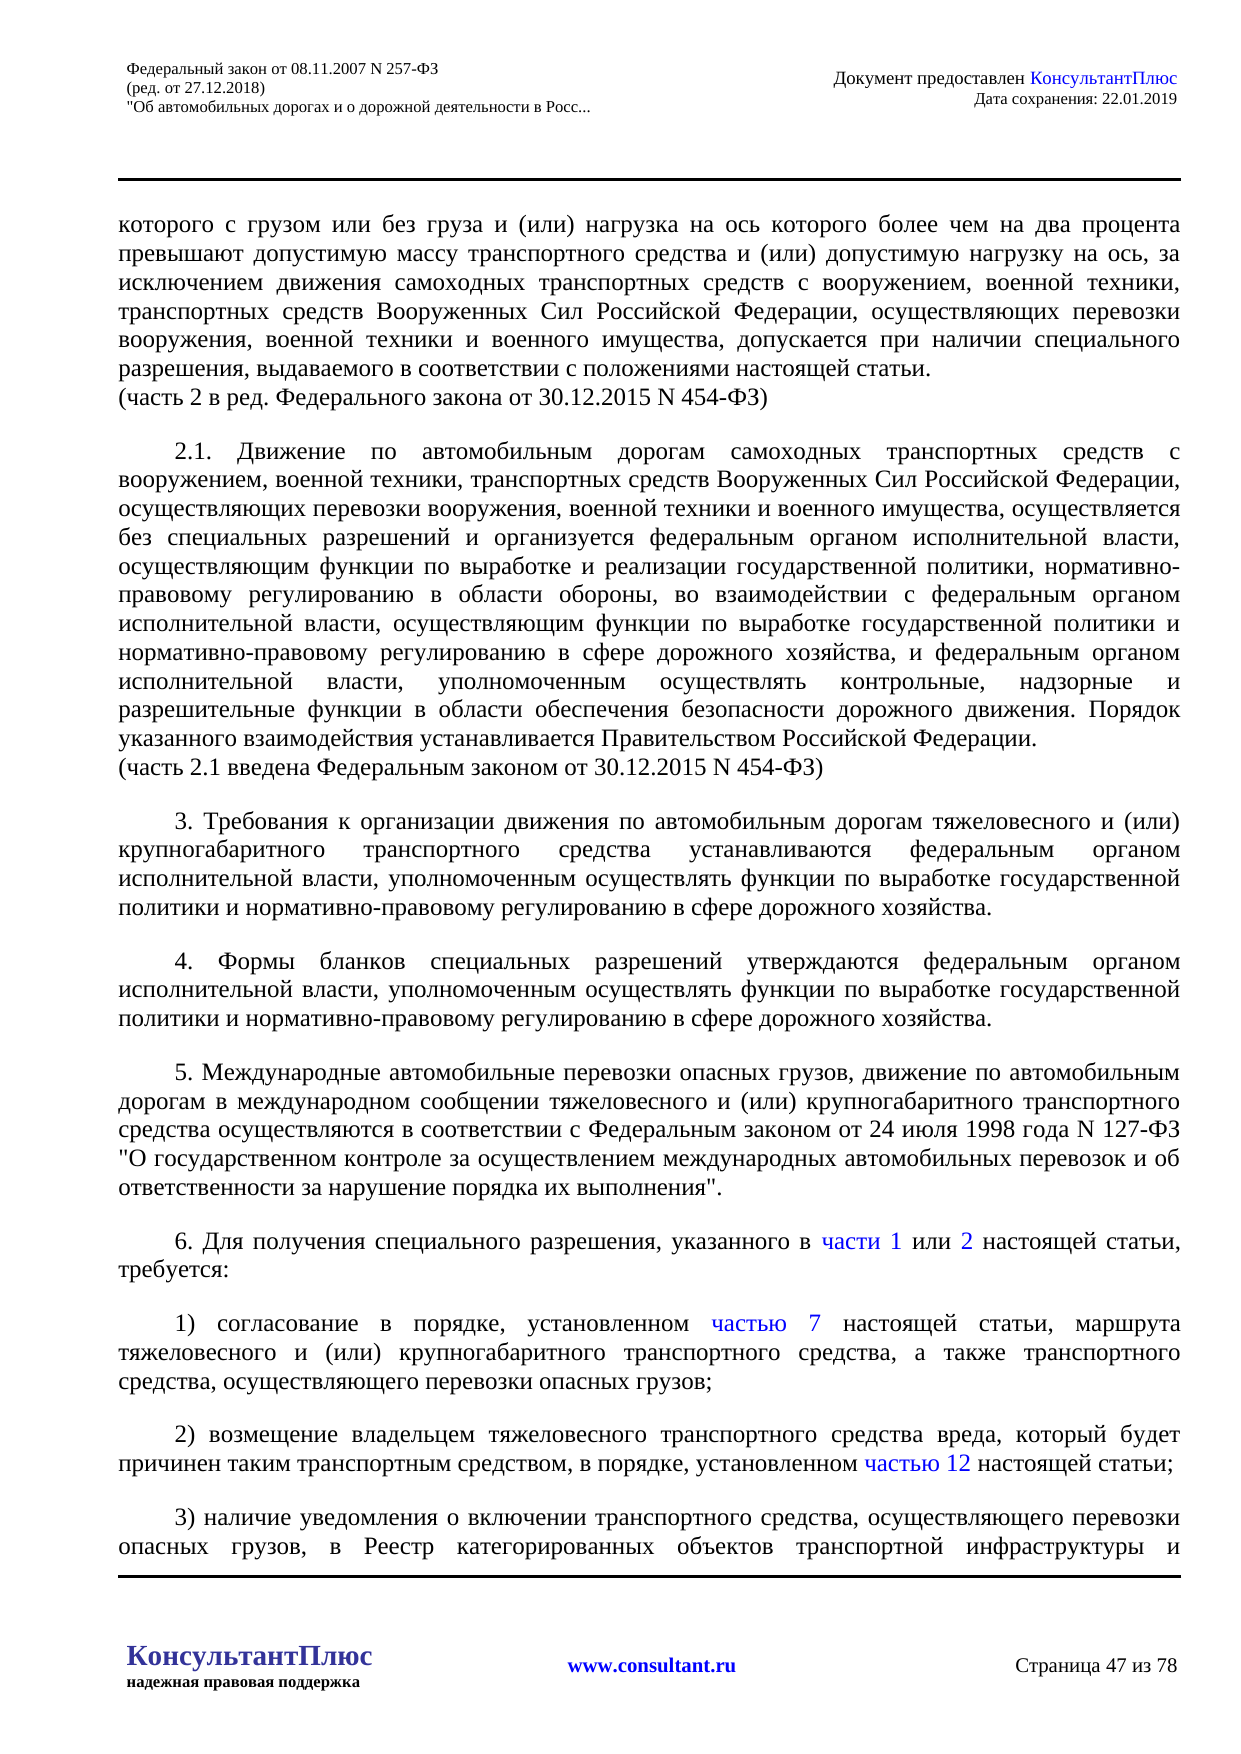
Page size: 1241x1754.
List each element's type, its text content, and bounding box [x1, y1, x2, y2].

text 5. Международные автомобильные перевозки опасных грузов, движение по автомобильным дорогам в международном сообщении тяжеловесного и (или) крупногабаритного транспортного средства осуществляются в соответствии с Федеральным законом от 24 июля 1998 года N 127-ФЗ "О государственном контроле за осуществлением международных автомобильных перевозок и об ответственности за нарушение порядка их выполнения". [118, 1057, 1181, 1201]
text (часть 2.1 введена Федеральным законом от 30.12.2015 N 454-ФЗ) [118, 752, 1181, 781]
text 1) согласование в порядке, установленном частью 7 настоящей статьи, маршрута тяжеловесного и (или) крупногабаритного транспортного средства, а также транспортного средства, осуществляющего перевозки опасных грузов; [118, 1308, 1181, 1394]
text 6. Для получения специального разрешения, указанного в части 1 или 2 настоящей статьи, требуется: [118, 1226, 1181, 1283]
text 2.1. Движение по автомобильным дорогам самоходных транспортных средств с вооружением, военной техники, транспортных средств Вооруженных Сил Российской Федерации, осуществляющих перевозки вооружения, военной техники и военного имущества, осуществляется без специальных разрешений и организуется федеральным органом исполнительной власти, осуществляющим функции по выработке и реализации государственной политики, нормативно-правовому регулированию в области обороны, во взаимодействии с федеральным органом исполнительной власти, осуществляющим функции по выработке государственной политики и нормативно-правовому регулированию в сфере дорожного хозяйства, и федеральным органом исполнительной власти, уполномоченным осуществлять контрольные, надзорные и разрешительные функции в области обеспечения безопасности дорожного движения. Порядок указанного взаимодействия устанавливается Правительством Российской Федерации. [118, 436, 1181, 752]
text 2) возмещение владельцем тяжеловесного транспортного средства вреда, который будет причинен таким транспортным средством, в порядке, установленном частью 12 настоящей статьи; [118, 1419, 1181, 1477]
text (часть 2 в ред. Федерального закона от 30.12.2015 N 454-ФЗ) [118, 382, 1181, 411]
text 3. Требования к организации движения по автомобильным дорогам тяжеловесного и (или) крупногабаритного транспортного средства устанавливаются федеральным органом исполнительной власти, уполномоченным осуществлять функции по выработке государственной политики и нормативно-правовому регулированию в сфере дорожного хозяйства. [118, 806, 1181, 921]
text 4. Формы бланков специальных разрешений утверждаются федеральным органом исполнительной власти, уполномоченным осуществлять функции по выработке государственной политики и нормативно-правовому регулированию в сфере дорожного хозяйства. [118, 946, 1181, 1032]
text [118, 1502, 1181, 1559]
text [118, 209, 1181, 382]
